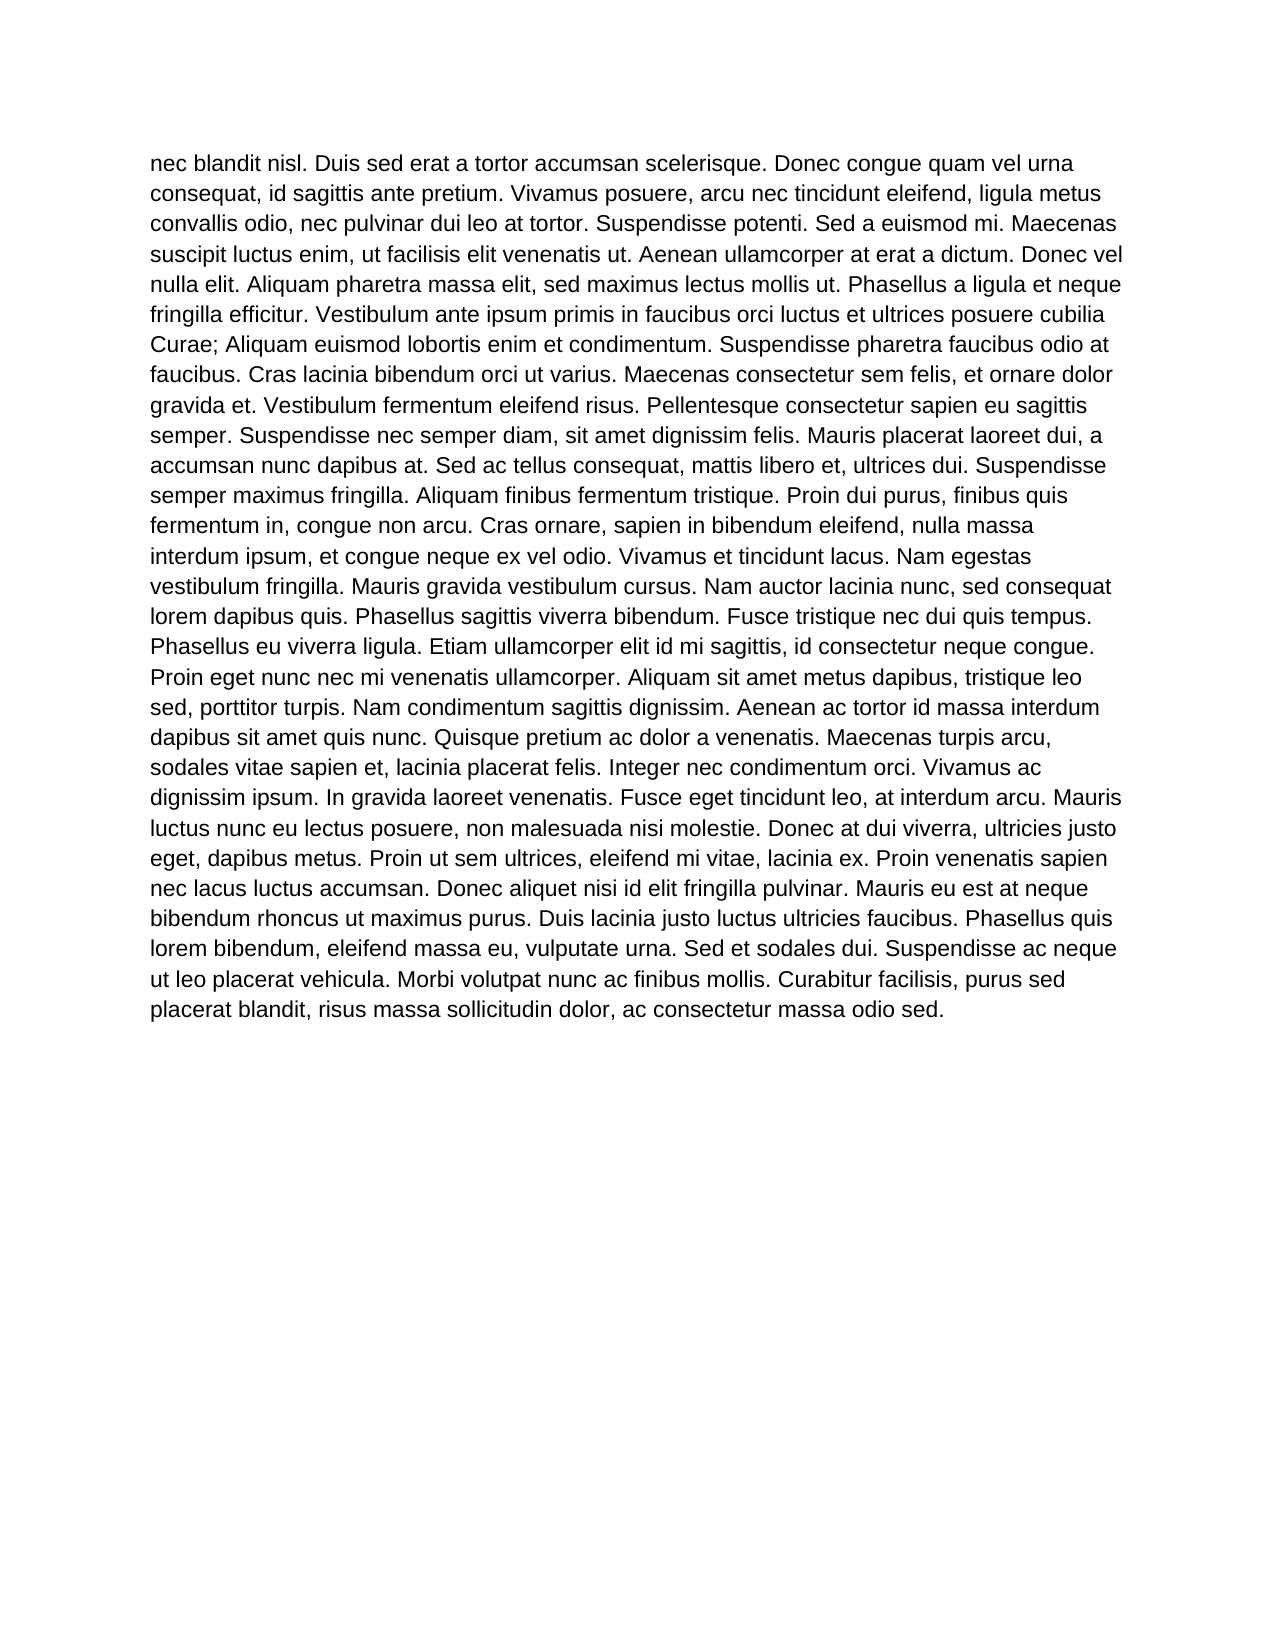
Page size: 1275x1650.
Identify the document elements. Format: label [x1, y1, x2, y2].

text [150, 150, 1125, 1022]
